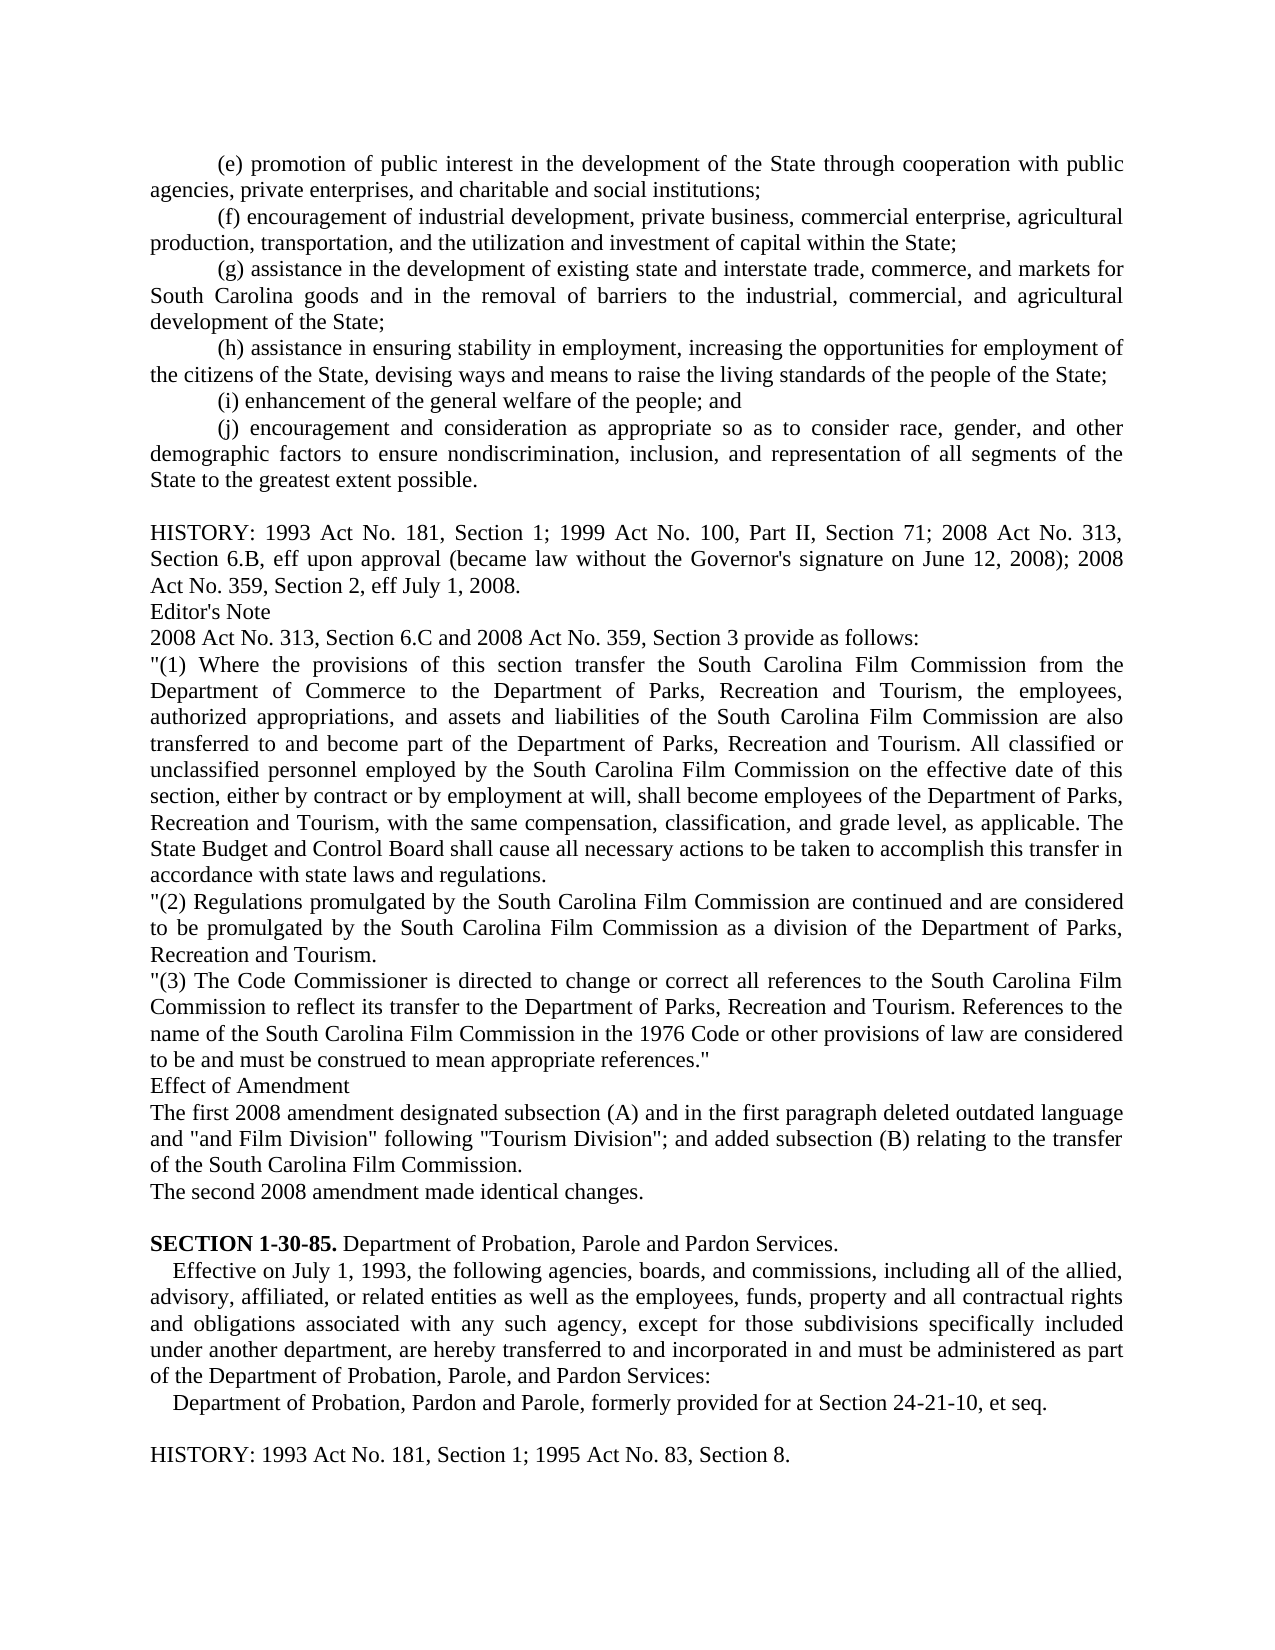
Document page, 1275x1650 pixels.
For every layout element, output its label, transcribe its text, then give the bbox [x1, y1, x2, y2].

text "(2) Regulations promulgated by the South Carolina Film Commission are continued and are considered to be promulgated by the South Carolina Film Commission as a division of the Department of Parks, Recreation and Tourism. [150, 888, 1125, 967]
text "(3) The Code Commissioner is directed to change or correct all references to the South Carolina Film Commission to reflect its transfer to the Department of Parks, Recreation and Tourism. References to the name of the South Carolina Film Commission in the 1976 Code or other provisions of law are considered to be and must be construed to mean appropriate references." [150, 967, 1125, 1072]
text "(1) Where the provisions of this section transfer the South Carolina Film Commission from the Department of Commerce to the Department of Parks, Recreation and Tourism, the employees, authorized appropriations, and assets and liabilities of the South Carolina Film Commission are also transferred to and become part of the Department of Parks, Recreation and Tourism. All classified or unclassified personnel employed by the South Carolina Film Commission on the effective date of this section, either by contract or by employment at will, shall become employees of the Department of Parks, Recreation and Tourism, with the same compensation, classification, and grade level, as applicable. The State Budget and Control Board shall cause all necessary actions to be taken to accomplish this transfer in accordance with state laws and regulations. [150, 651, 1125, 888]
text The first 2008 amendment designated subsection (A) and in the first paragraph deleted outdated language and "and Film Division" following "Tourism Division"; and added subsection (B) relating to the transfer of the South Carolina Film Commission. [150, 1099, 1125, 1178]
text 2008 Act No. 313, Section 6.C and 2008 Act No. 359, Section 3 provide as follows: [150, 624, 1125, 651]
text HISTORY: 1993 Act No. 181, Section 1; 1999 Act No. 100, Part II, Section 71; 2008 Act No. 313, Section 6.B, eff upon approval (became law without the Governor's signature on June 12, 2008); 2008 Act No. 359, Section 2, eff July 1, 2008. [150, 519, 1125, 598]
text Effect of Amendment [150, 1072, 1125, 1099]
text (f) encouragement of industrial development, private business, commercial enterprise, agricultural production, transportation, and the utilization and investment of capital within the State; [150, 203, 1125, 255]
text (h) assistance in ensuring stability in employment, increasing the opportunities for employment of the citizens of the State, devising ways and means to raise the living standards of the people of the State; [150, 334, 1125, 387]
text Effective on July 1, 1993, the following agencies, boards, and commissions, including all of the allied, advisory, affiliated, or related entities as well as the employees, funds, property and all contractual rights and obligations associated with any such agency, except for those subdivisions specifically included under another department, are hereby transferred to and incorporated in and must be administered as part of the Department of Probation, Parole, and Pardon Services: [150, 1257, 1125, 1389]
text Department of Probation, Pardon and Parole, formerly provided for at Section 24-21-10, et seq. [150, 1389, 1125, 1415]
text (g) assistance in the development of existing state and interstate trade, commerce, and markets for South Carolina goods and in the removal of barriers to the industrial, commercial, and agricultural development of the State; [150, 255, 1125, 334]
text (e) promotion of public interest in the development of the State through cooperation with public agencies, private enterprises, and charitable and social institutions; [150, 150, 1125, 203]
text The second 2008 amendment made identical changes. [150, 1178, 1125, 1204]
text (i) enhancement of the general welfare of the people; and [150, 387, 1125, 413]
text (j) encouragement and consideration as appropriate so as to consider race, gender, and other demographic factors to ensure nondiscrimination, inclusion, and representation of all segments of the State to the greatest extent possible. [150, 413, 1125, 493]
text SECTION 1-30-85. Department of Probation, Parole and Pardon Services. [150, 1231, 1125, 1257]
text Editor's Note [150, 598, 1125, 624]
text HISTORY: 1993 Act No. 181, Section 1; 1995 Act No. 83, Section 8. [150, 1441, 1125, 1468]
